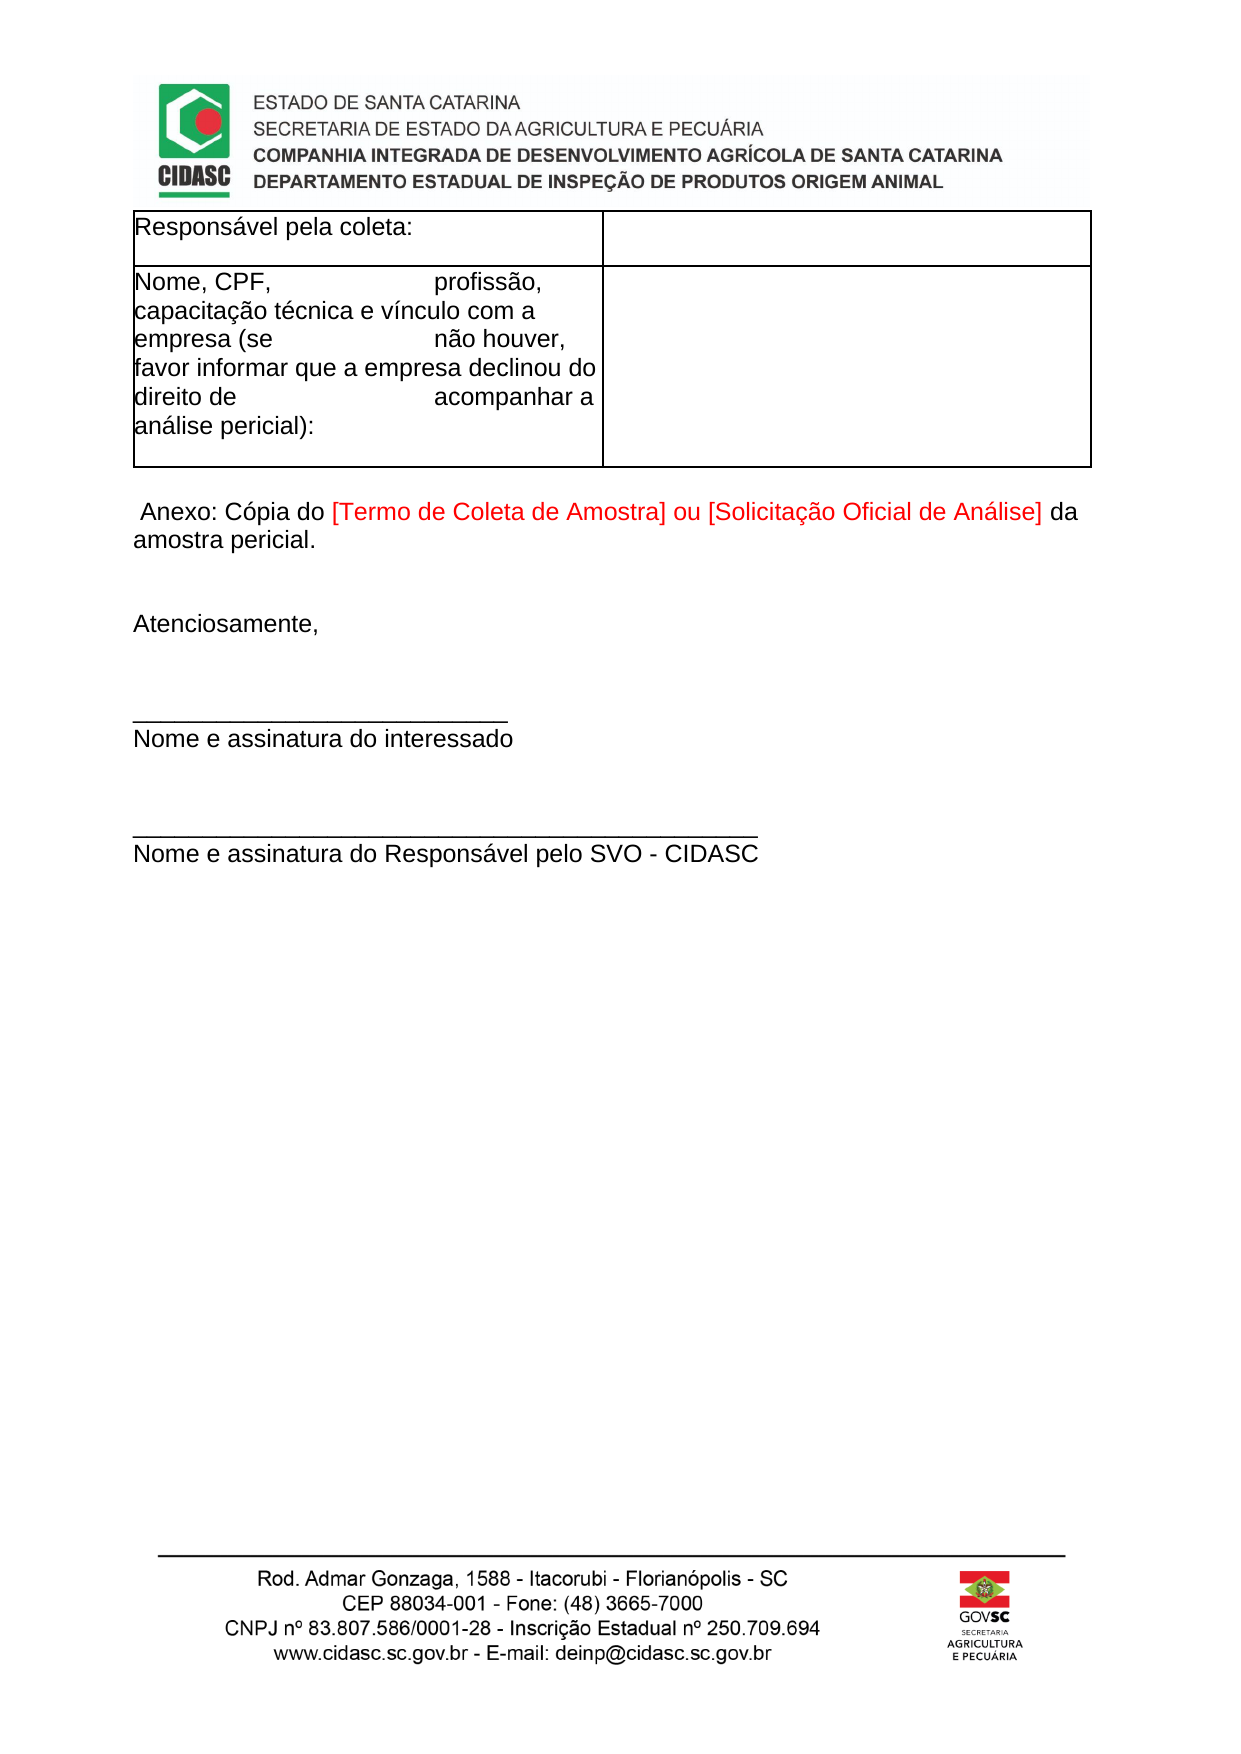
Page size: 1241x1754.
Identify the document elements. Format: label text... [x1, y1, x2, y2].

table_cell [604, 267, 1090, 466]
text Nome e assinatura do Responsável pelo SVO - CIDASC [133, 839, 1090, 868]
table_cell [604, 212, 1090, 265]
text _____________________________________________ [133, 811, 1090, 839]
text Nome e assinatura do interessado [133, 724, 1090, 753]
text Anexo: Cópia do [Termo de Coleta de Amostra] ou [Solicitação Oficial de Análise] da amostra pericial. [133, 497, 1090, 554]
table_cell Nome, CPF, profissão, capacitação técnica e vínculo com a empresa (se não houver, favor informar que a empresa declinou do direito de acompanhar a análise pericial): [135, 267, 602, 466]
picture [132, 75, 1090, 207]
text ___________________________ [133, 696, 1090, 724]
picture [132, 1543, 1090, 1676]
text Atenciosamente, [133, 609, 1090, 638]
table_cell Responsável pela coleta: [135, 212, 602, 265]
